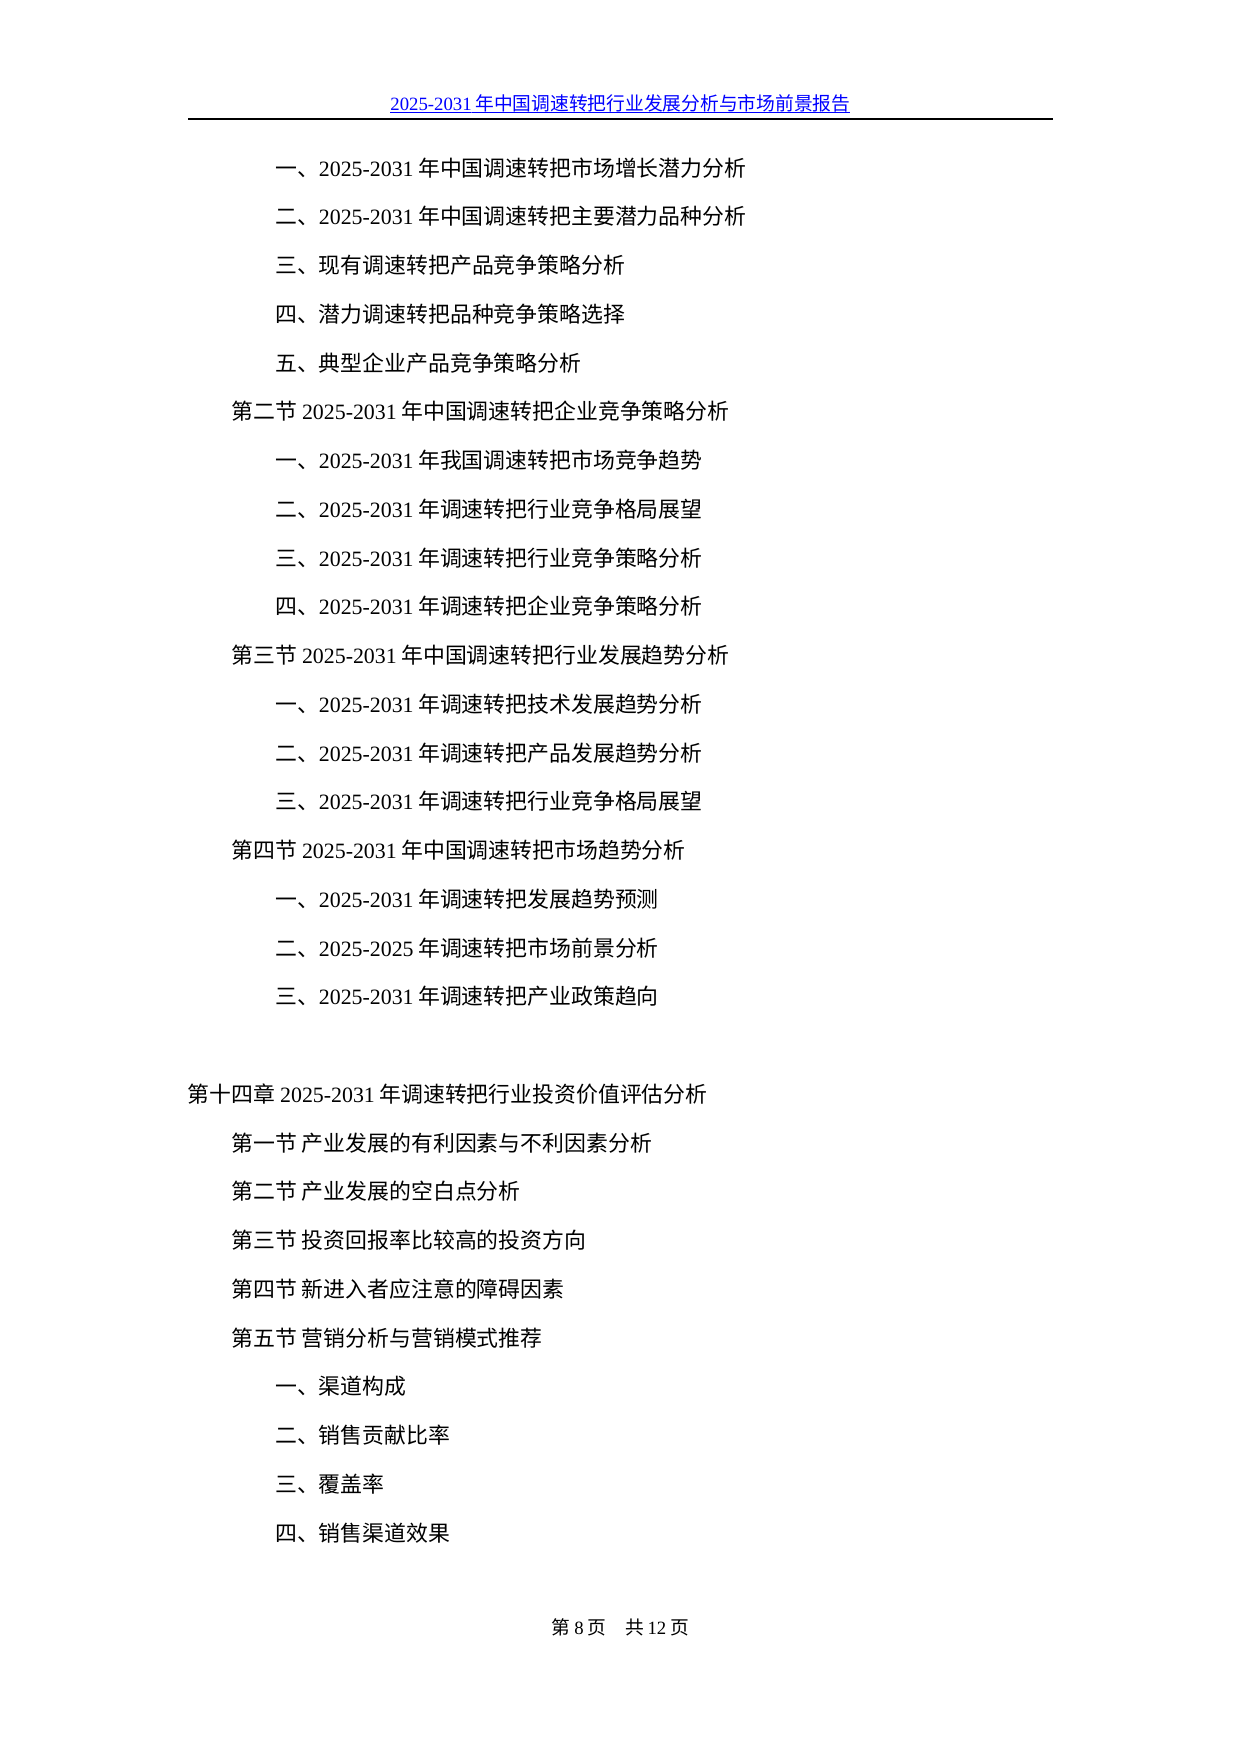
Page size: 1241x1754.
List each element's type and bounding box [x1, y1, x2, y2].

text [187, 150, 1053, 1548]
